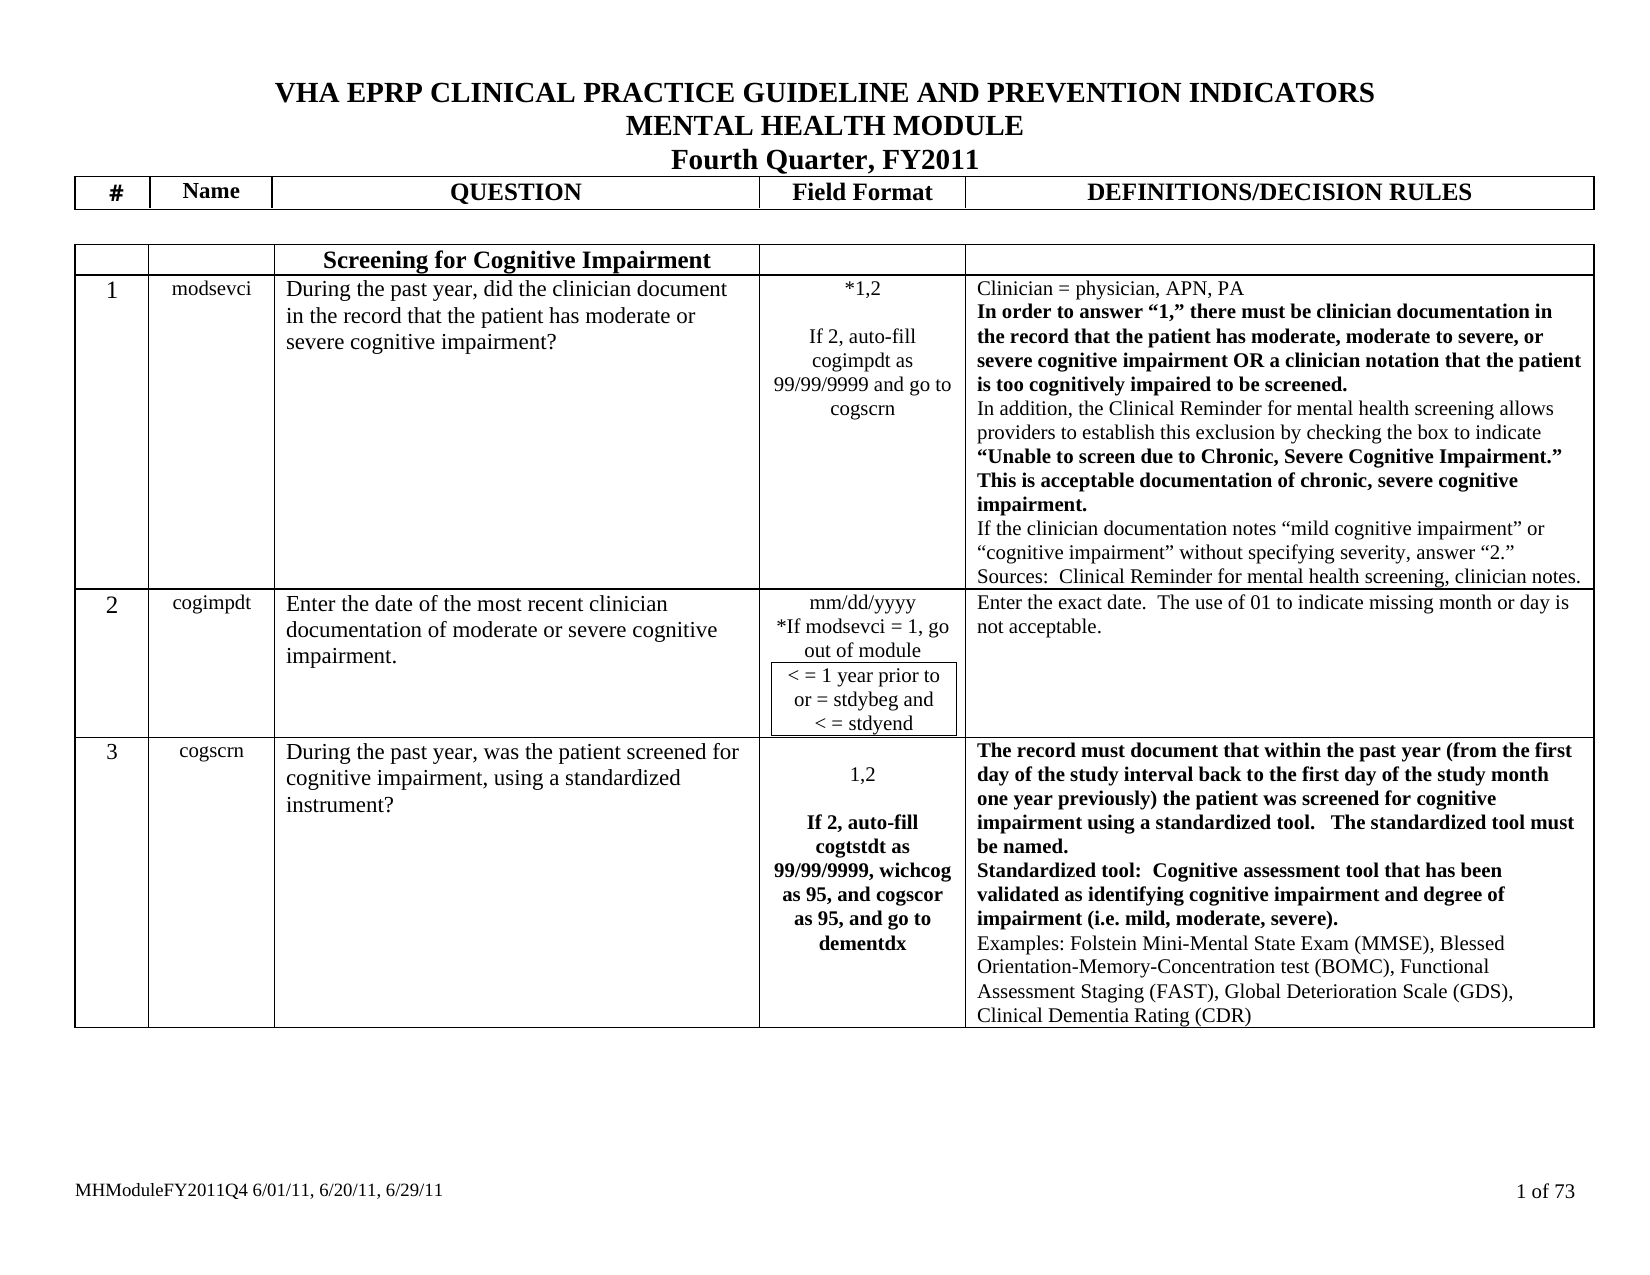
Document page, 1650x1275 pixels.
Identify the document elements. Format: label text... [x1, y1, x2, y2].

table_header [760, 245, 965, 274]
table_header [76, 245, 148, 274]
table_cell During the past year, was the patient screened for cognitive impairment, using a standardized instrument? [275, 738, 759, 1027]
table_cell cogimpdt [149, 590, 274, 736]
table_header Screening for Cognitive Impairment [275, 245, 759, 274]
table_cell The record must document that within the past year (from the first day of the study interval back to the first day of the study month one year previously) the patient was screened for cognitive impairment using a standardized tool. The standardized tool must be named. Standardized tool: Cognitive assessment tool that has been validated as identifying cognitive impairment and degree of impairment (i.e. mild, moderate, severe). Examples: Folstein Mini-Mental State Exam (MMSE), Blessed Orientation-Memory-Concentration test (BOMC), Functional Assessment Staging (FAST), Global Deterioration Scale (GDS), Clinical Dementia Rating (CDR) [966, 738, 1593, 1027]
table_cell modsevci [149, 276, 274, 588]
table_cell mm/dd/yyyy *If modsevci = 1, go out of module [760, 590, 965, 736]
table_cell Enter the exact date. The use of 01 to indicate missing month or day is not acceptable. [966, 590, 1593, 736]
table_cell Enter the date of the most recent clinician documentation of moderate or severe cognitive impairment. [275, 590, 759, 736]
table_cell 3 [76, 738, 148, 1027]
table_header [149, 245, 274, 274]
table_cell cogscrn [149, 738, 274, 1027]
table_cell 2 [76, 590, 148, 736]
table_cell 1,2 If 2, auto-fill cogtstdt as 99/99/9999, wichcog as 95, and cogscor as 95, and go to dementdx [760, 738, 965, 1027]
table_cell Clinician = physician, In order to answer “1,” there must be clinician documentation in the record that the patient has moderate, moderate to severe, or severe cognitive impairment OR a clinician notation that the patient is too cognitively impaired to be screened. In addition, the Clinical Reminder for mental health screening allows providers to establish this exclusion by checking the box to indicate “Unable to screen due to Chronic, Severe Cognitive Impairment.” This is acceptable documentation of chronic, severe cognitive impairment. If the clinician documentation notes “mild cognitive impairment” or “cognitive impairment” without specifying severity, answer “2.” Sources: Clinical Reminder for mental health screening, clinician notes. [966, 276, 1593, 588]
table_cell *1,2 If 2, auto-fill cogimpdt as 99/99/9999 and go to cogscrn [760, 276, 965, 588]
table_header [966, 245, 1593, 274]
table_cell 1 [76, 276, 148, 588]
table_cell During the past year, did the clinician document in the record that the patient has moderate or severe cognitive impairment? [275, 276, 759, 588]
